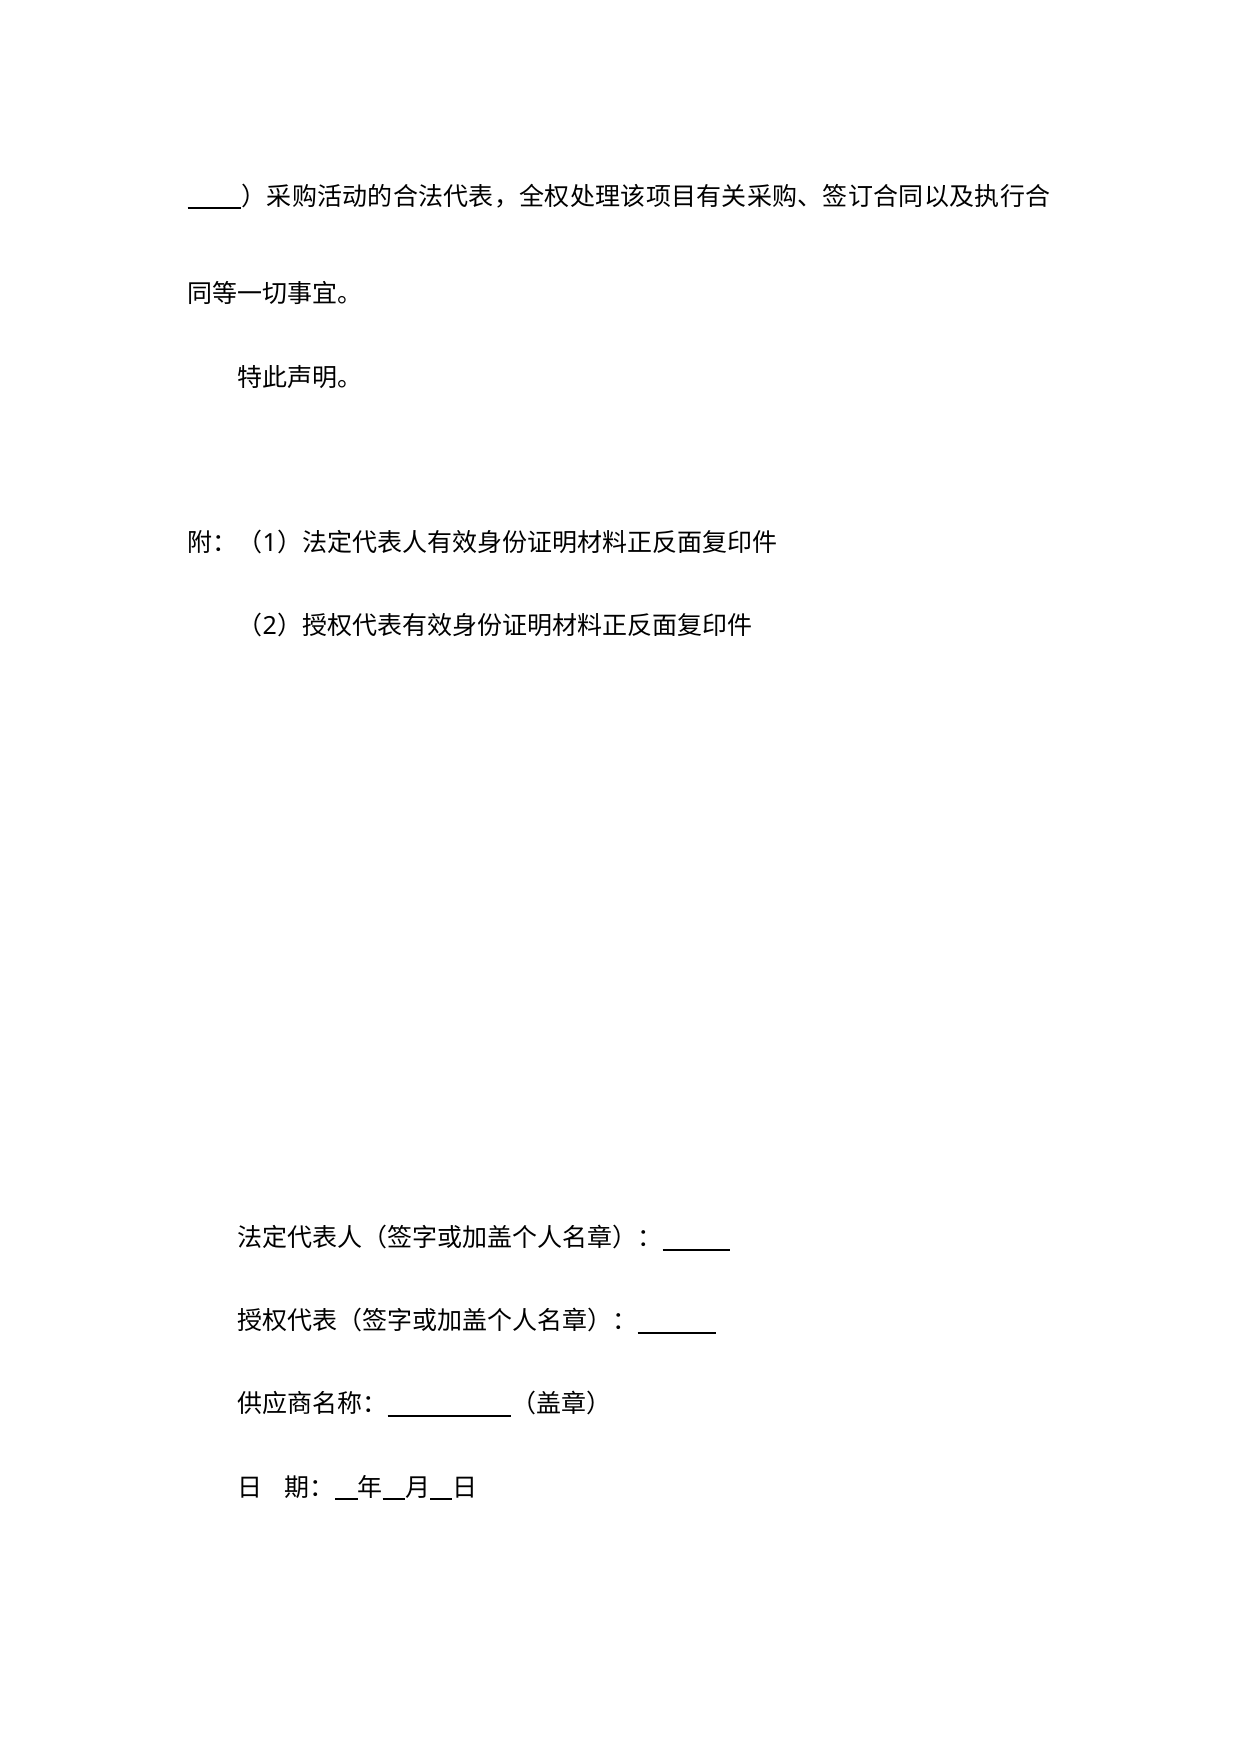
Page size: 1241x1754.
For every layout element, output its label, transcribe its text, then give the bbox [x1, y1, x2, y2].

text 日 期： 年 月 日 [187, 1453, 1053, 1518]
text 附：（1）法定代表人有效身份证明材料正反面复印件 [187, 508, 1053, 573]
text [187, 162, 1053, 324]
text 授权代表（签字或加盖个人名章）： [187, 1286, 1053, 1351]
text （2）授权代表有效身份证明材料正反面复印件 [187, 591, 1053, 656]
text 供应商名称： （盖章） [187, 1369, 1053, 1434]
text 特此声明。 [187, 343, 1053, 408]
text 法定代表人（签字或加盖个人名章）： [187, 1203, 1053, 1268]
